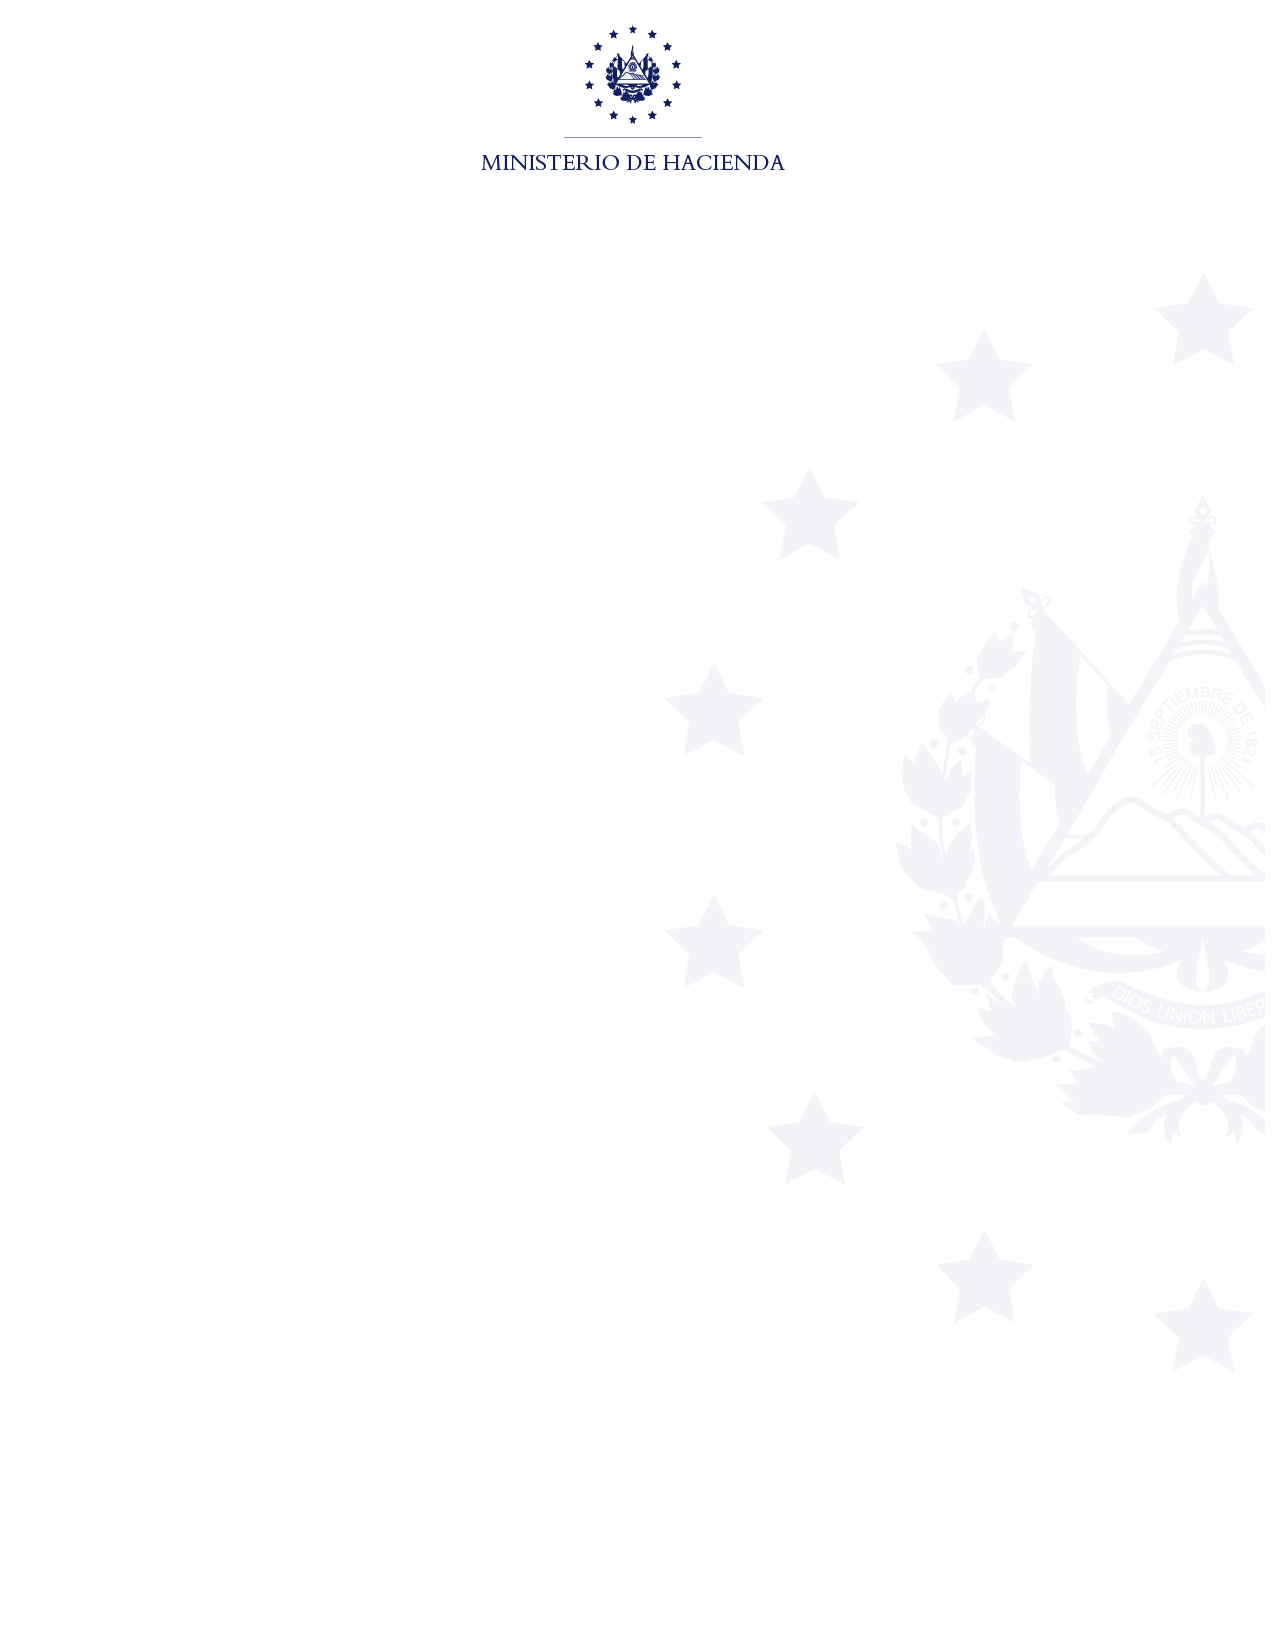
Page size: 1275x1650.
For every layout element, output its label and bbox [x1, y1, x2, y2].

picture [0, 0, 1266, 1418]
